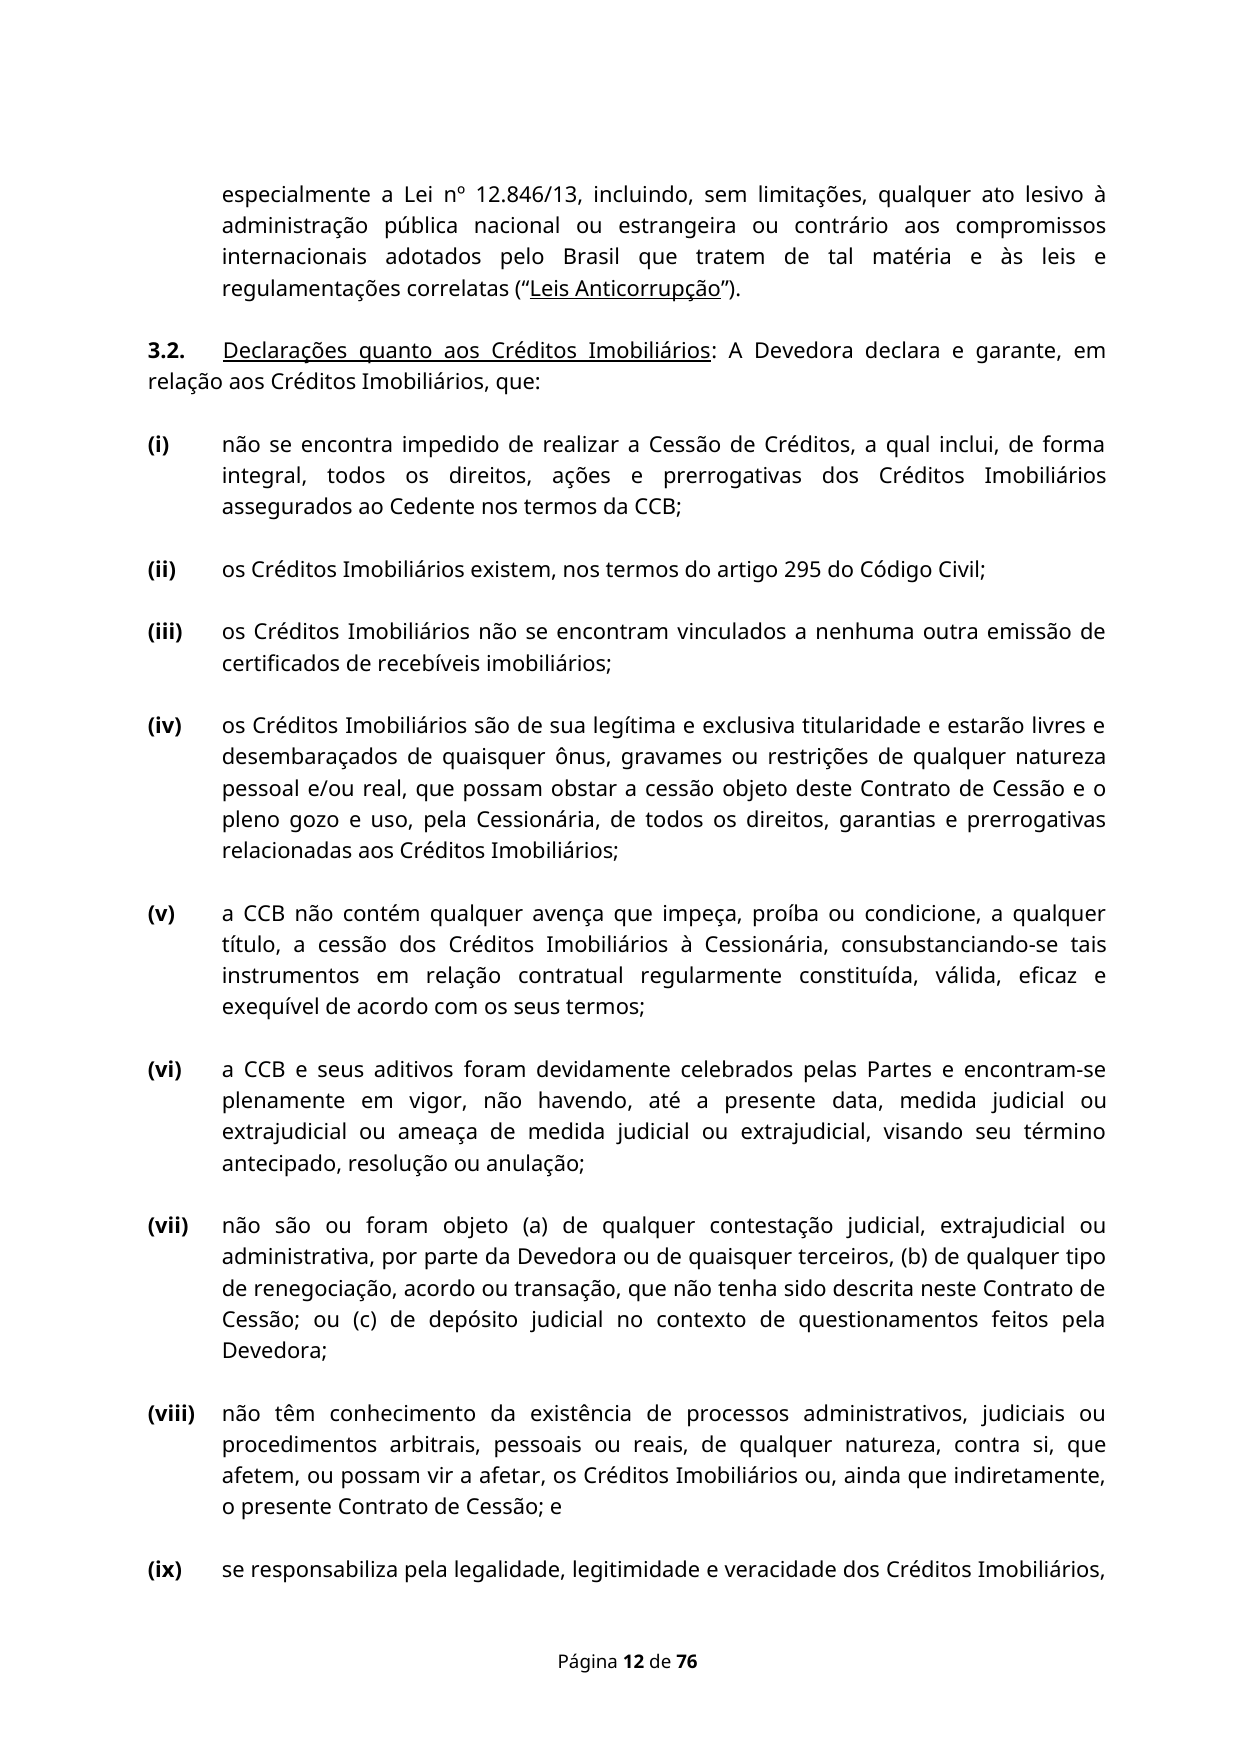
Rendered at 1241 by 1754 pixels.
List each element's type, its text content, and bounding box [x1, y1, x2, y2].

list a CCB não contém qualquer avença que impeça, proíba ou condicione, a qualquer título, a cessão dos Créditos Imobiliários à Cessionária, consubstanciando-se tais instrumentos em relação contratual regularmente constituída, válida, eficaz e exequível de acordo com os seus termos; [148, 896, 1107, 1021]
list a CCB e seus aditivos foram devidamente celebrados pelas Partes e encontram-se plenamente em vigor, não havendo, até a presente data, medida judicial ou extrajudicial ou ameaça de medida judicial ou extrajudicial, visando seu término antecipado, resolução ou anulação; [148, 1052, 1107, 1177]
list os Créditos Imobiliários são de sua legítima e exclusiva titularidade e estarão livres e desembaraçados de quaisquer ônus, gravames ou restrições de qualquer natureza pessoal e/ou real, que possam obstar a cessão objeto deste Contrato de Cessão e o pleno gozo e uso, pela Cessionária, de todos os direitos, garantias e prerrogativas relacionadas aos Créditos Imobiliários; [148, 708, 1107, 865]
list não se encontra impedido de realizar a Cessão de Créditos, a qual inclui, de forma integral, todos os direitos, ações e prerrogativas dos Créditos Imobiliários assegurados ao Cedente nos termos da CCB; [148, 427, 1107, 521]
list não são ou foram objeto (a) de qualquer contestação judicial, extrajudicial ou administrativa, por parte da Devedora ou de quaisquer terceiros, (b) de qualquer tipo de renegociação, acordo ou transação, que não tenha sido descrita neste Contrato de Cessão; ou (c) de depósito judicial no contexto de questionamentos feitos pela Devedora; [148, 1208, 1107, 1365]
list os Créditos Imobiliários existem, nos termos do artigo 295 do Código Civil; [148, 552, 1107, 583]
text 3.2. Declarações quanto aos Créditos Imobiliários: A Devedora declara e garante, em relação aos Créditos Imobiliários, que: [148, 333, 1107, 396]
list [148, 1552, 1107, 1583]
list não têm conhecimento da existência de processos administrativos, judiciais ou procedimentos arbitrais, pessoais ou reais, de qualquer natureza, contra si, que afetem, ou possam vir a afetar, os Créditos Imobiliários ou, ainda que indiretamente, o presente Contrato de Cessão; e [148, 1396, 1107, 1521]
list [148, 177, 1107, 302]
list os Créditos Imobiliários não se encontram vinculados a nenhuma outra emissão de certificados de recebíveis imobiliários; [148, 615, 1107, 677]
